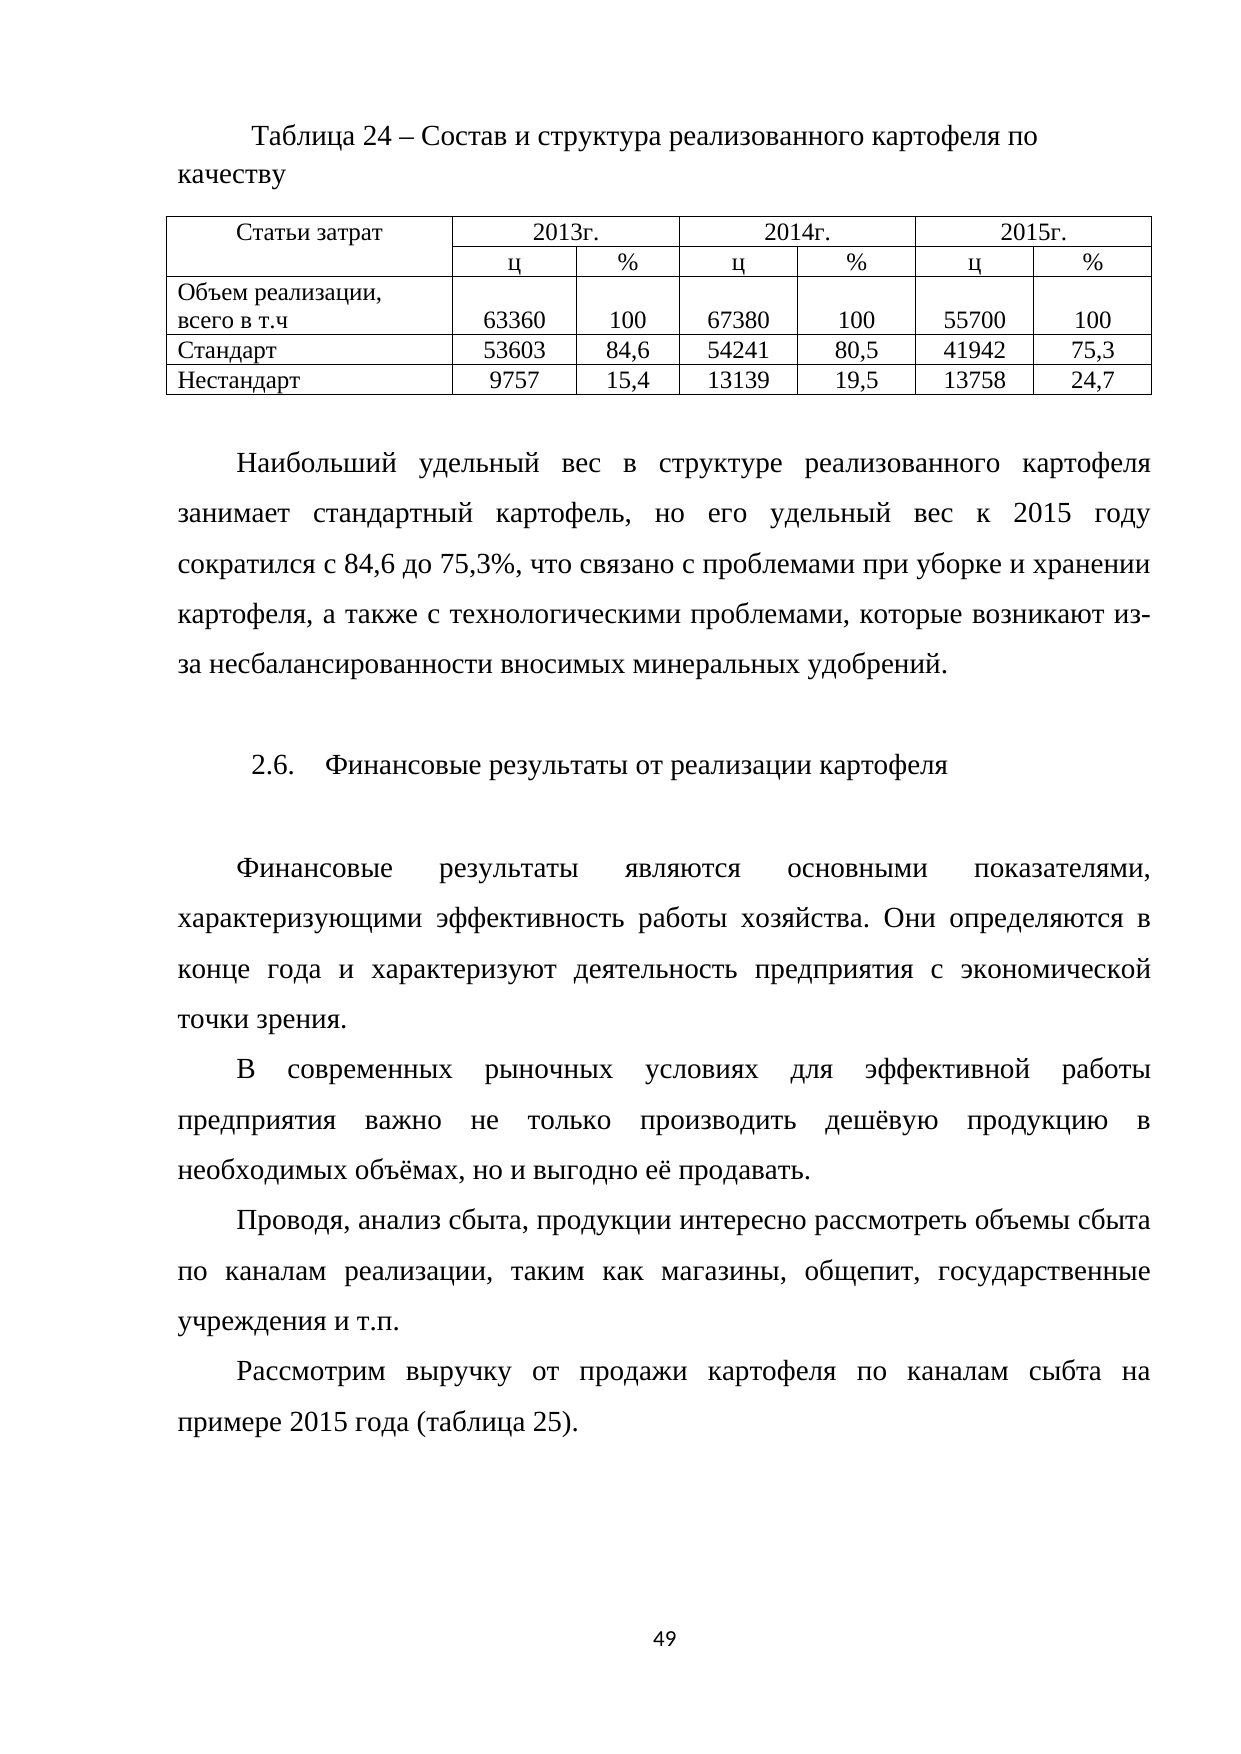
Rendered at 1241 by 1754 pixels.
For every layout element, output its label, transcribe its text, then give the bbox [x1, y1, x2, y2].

table_header 2013г. [453, 217, 679, 246]
table_cell 13139 [680, 365, 797, 394]
table_cell 55700 [916, 277, 1033, 334]
table_cell 13758 [916, 365, 1033, 394]
table_cell Объем реализации, всего в т.ч [167, 277, 452, 334]
table_cell 19,5 [798, 365, 915, 394]
text Проводя, анализ сбыта, продукции интересно рассмотреть объемы сбыта по каналам реализации, таким как магазины, общепит, государственные учреждения и т.п. [177, 1202, 1152, 1337]
table_cell 24,7 [1034, 365, 1151, 394]
table_cell 100 [577, 277, 679, 334]
text Финансовые результаты являются основными показателями, характеризующими эффективность работы хозяйства. Они определяются в конце года и характеризуют деятельность предприятия с экономической точки зрения. [177, 850, 1152, 1035]
table_cell Стандарт [167, 335, 452, 364]
table_cell 53603 [453, 335, 576, 364]
table_header 2014г. [680, 217, 915, 246]
table_cell 9757 [453, 365, 576, 394]
text Наибольший удельный вес в структуре реализованного картофеля занимает стандартный картофель, но его удельный вес к 2015 году сократился с 84,6 до 75,3%, что связано с проблемами при уборке и хранении картофеля, а также с технологическими проблемами, которые возникают из-за несбалансированности вносимых минеральных удобрений. [177, 445, 1152, 680]
table_cell 63360 [453, 277, 576, 334]
table_header 2015г. [916, 217, 1151, 246]
table_cell Нестандарт [167, 365, 452, 394]
table_cell 84,6 [577, 335, 679, 364]
table_cell 100 [798, 277, 915, 334]
table_cell % [577, 247, 679, 276]
table_cell % [798, 247, 915, 276]
text Таблица 24 – Состав и структура реализованного картофеля по качеству [177, 118, 1152, 190]
table_cell 100 [1034, 277, 1151, 334]
table_cell 41942 [916, 335, 1033, 364]
table_cell 54241 [680, 335, 797, 364]
table_cell 75,3 [1034, 335, 1151, 364]
table_cell 80,5 [798, 335, 915, 364]
subtitle Финансовые результаты от реализации картофеля [177, 747, 1152, 781]
table_cell ц [916, 247, 1033, 276]
table_cell 67380 [680, 277, 797, 334]
table_header Статьи затрат [167, 217, 452, 276]
table_cell ц [680, 247, 797, 276]
table_cell 15,4 [577, 365, 679, 394]
table_cell ц [453, 247, 576, 276]
text В современных рыночных условиях для эффективной работы предприятия важно не только производить дешёвую продукцию в необходимых объёмах, но и выгодно её продавать. [177, 1052, 1152, 1186]
table_cell % [1034, 247, 1151, 276]
text Рассмотрим выручку от продажи картофеля по каналам сыбта на примере 2015 года (таблица 25). [177, 1353, 1152, 1437]
